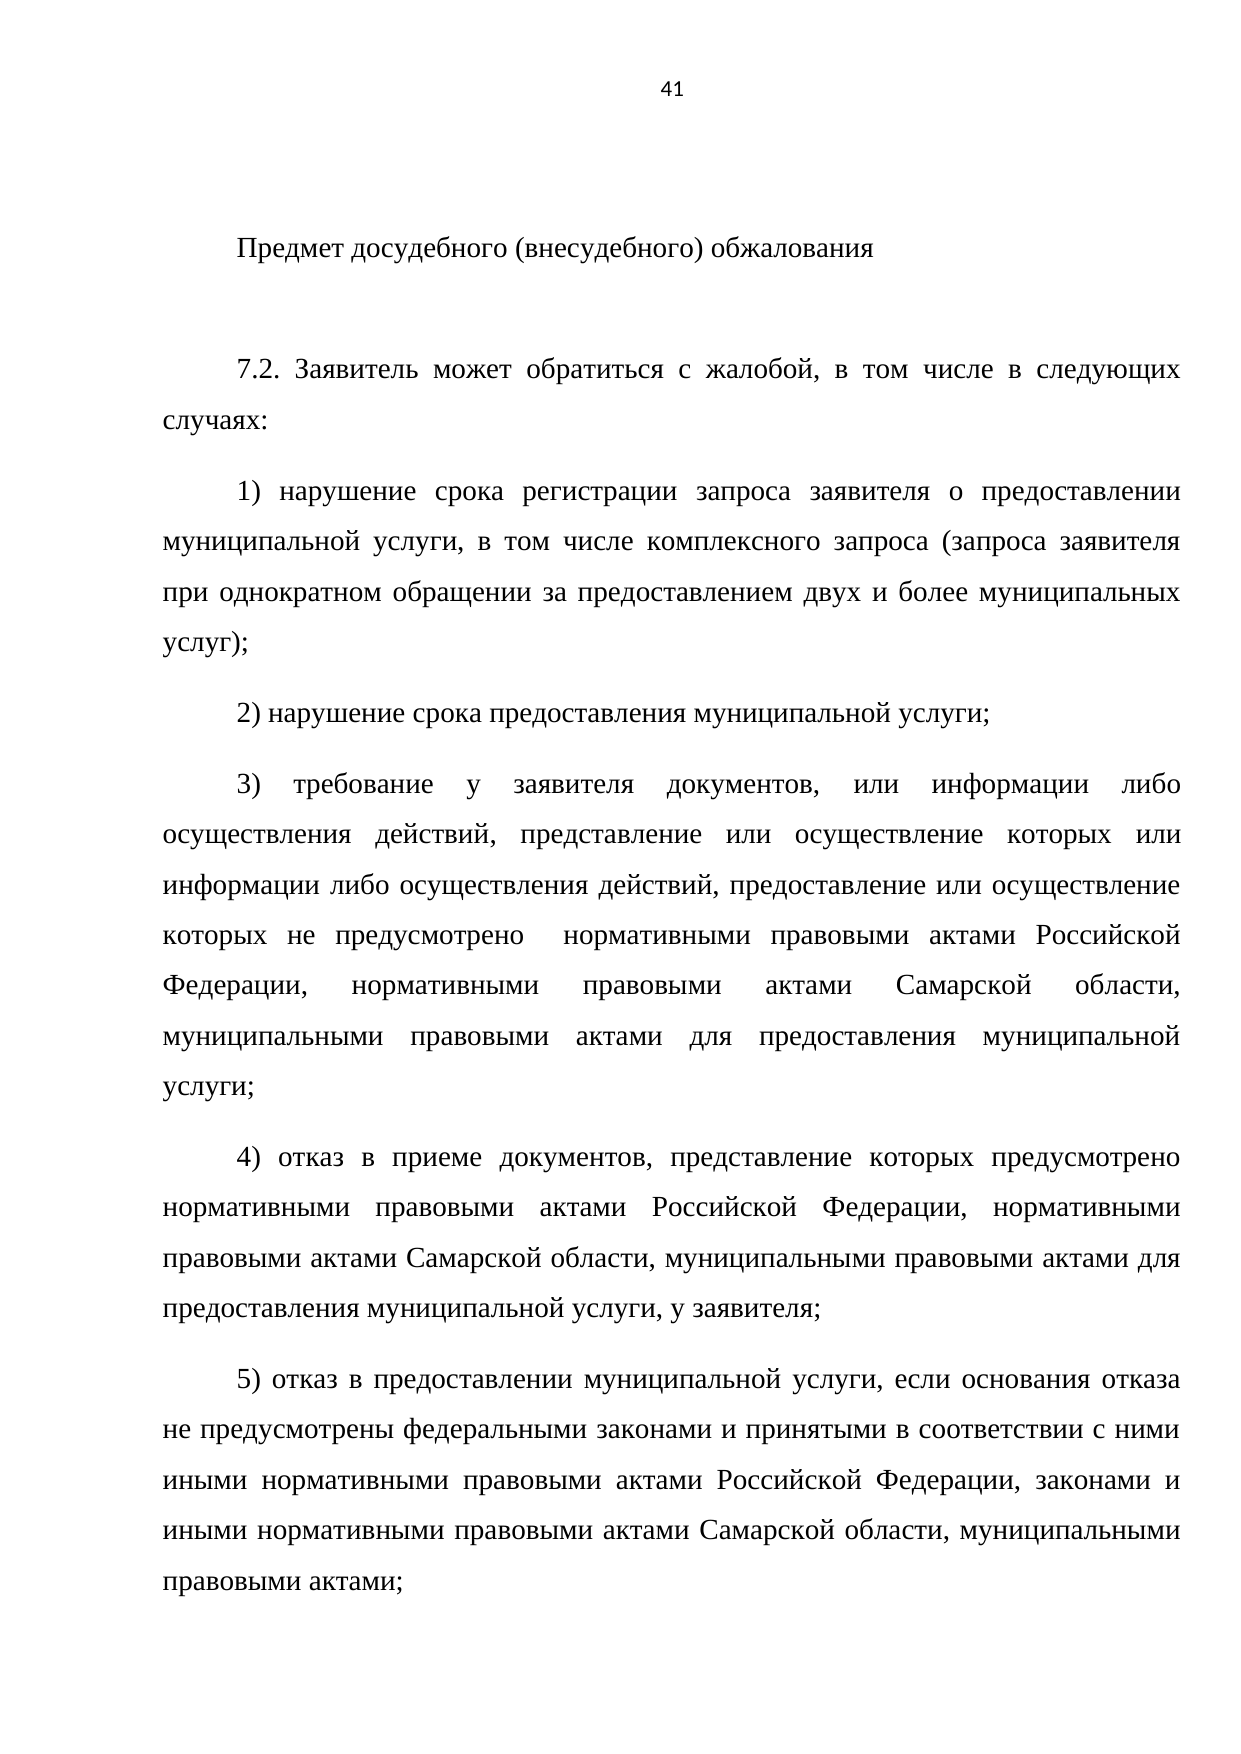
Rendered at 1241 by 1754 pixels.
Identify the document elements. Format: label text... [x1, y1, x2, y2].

text 5) отказ в предоставлении муниципальной услуги, если основания отказа не предусмотрены федеральными законами и принятыми в соответствии с ними иными нормативными правовыми актами Российской Федерации, законами и иными нормативными правовыми актами Самарской области, муниципальными правовыми актами; [162, 1361, 1181, 1596]
text 4) отказ в приеме документов, представление которых предусмотрено нормативными правовыми актами Российской Федерации, нормативными правовыми актами Самарской области, муниципальными правовыми актами для предоставления муниципальной услуги, у заявителя; [162, 1139, 1181, 1324]
text 1) нарушение срока регистрации запроса заявителя о предоставлении муниципальной услуги, в том числе комплексного запроса (запроса заявителя при однократном обращении за предоставлением двух и более муниципальных услуг); [162, 473, 1181, 657]
text 7.2. Заявитель может обратиться с жалобой, в том числе в следующих случаях: [162, 352, 1181, 435]
text 2) нарушение срока предоставления муниципальной услуги; [162, 695, 1181, 729]
text 3) требование у заявителя документов, или информации либо осуществления действий, представление или осуществление которых или информации либо осуществления действий, предоставление или осуществление которых не предусмотрено нормативными правовыми актами Российской Федерации, нормативными правовыми актами Самарской области, муниципальными правовыми актами для предоставления муниципальной услуги; [162, 766, 1181, 1102]
subtitle Предмет досудебного (внесудебного) обжалования [162, 230, 1181, 264]
